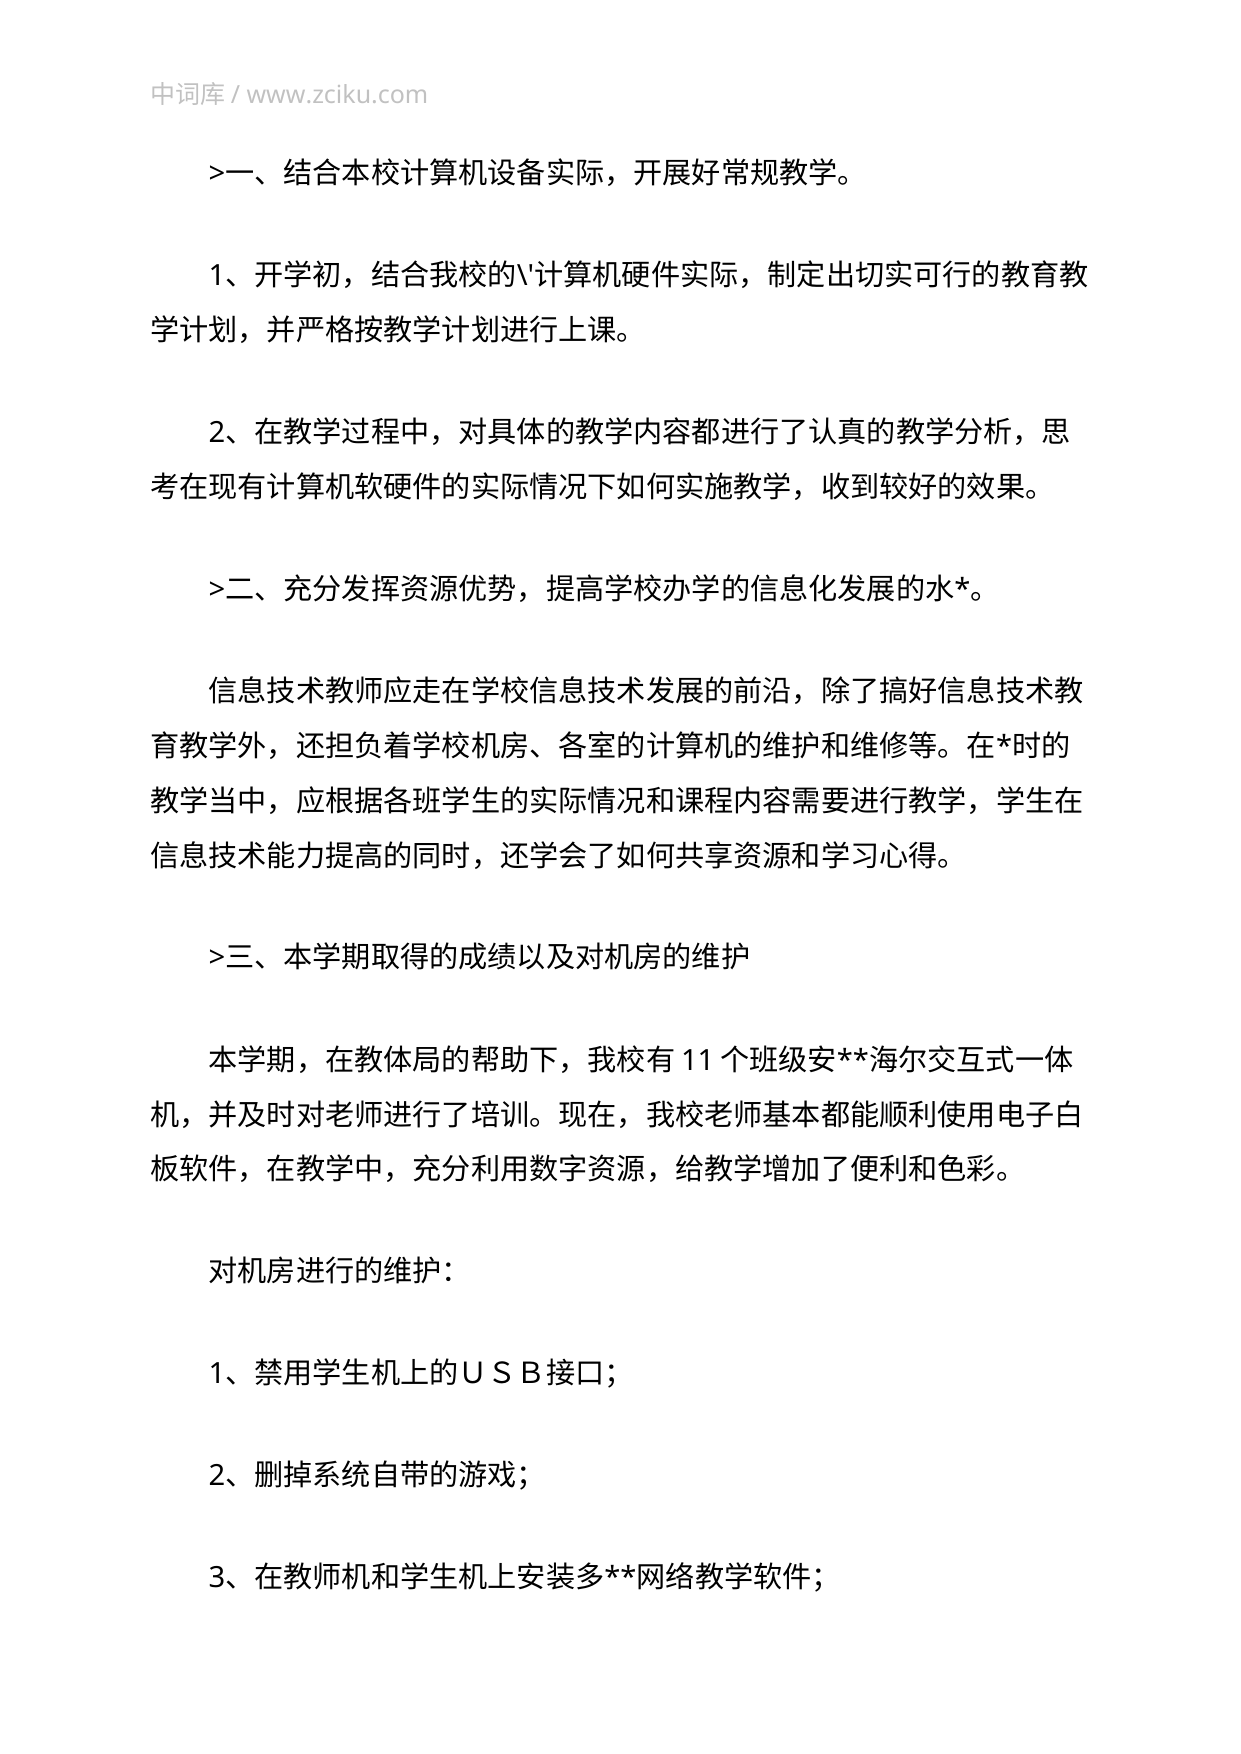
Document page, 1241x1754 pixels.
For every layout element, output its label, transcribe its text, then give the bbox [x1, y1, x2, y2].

text 信息技术教师应走在学校信息技术发展的前沿，除了搞好信息技术教育教学外，还担负着学校机房、各室的计算机的维护和维修等。在*时的教学当中，应根据各班学生的实际情况和课程内容需要进行教学，学生在信息技术能力提高的同时，还学会了如何共享资源和学习心得。 [150, 667, 1090, 874]
text >三、本学期取得的成绩以及对机房的维护 [150, 934, 1090, 976]
text >二、充分发挥资源优势，提高学校办学的信息化发展的水*。 [150, 566, 1090, 608]
text 2、在教学过程中，对具体的教学内容都进行了认真的教学分析，思考在现有计算机软硬件的实际情况下如何实施教学，收到较好的效果。 [150, 409, 1090, 506]
text 1、禁用学生机上的ＵＳＢ接口； [150, 1349, 1090, 1392]
text 3、在教师机和学生机上安装多**网络教学软件； [150, 1553, 1090, 1596]
text 2、删掉系统自带的游戏； [150, 1451, 1090, 1494]
text 对机房进行的维护： [150, 1248, 1090, 1290]
text 1、开学初，结合我校的\'计算机硬件实际，制定出切实可行的教育教学计划，并严格按教学计划进行上课。 [150, 252, 1090, 349]
text 本学期，在教体局的帮助下，我校有11个班级安**海尔交互式一体机，并及时对老师进行了培训。现在，我校老师基本都能顺利使用电子白板软件，在教学中，充分利用数字资源，给教学增加了便利和色彩。 [150, 1036, 1090, 1188]
text >一、结合本校计算机设备实际，开展好常规教学。 [150, 150, 1090, 192]
